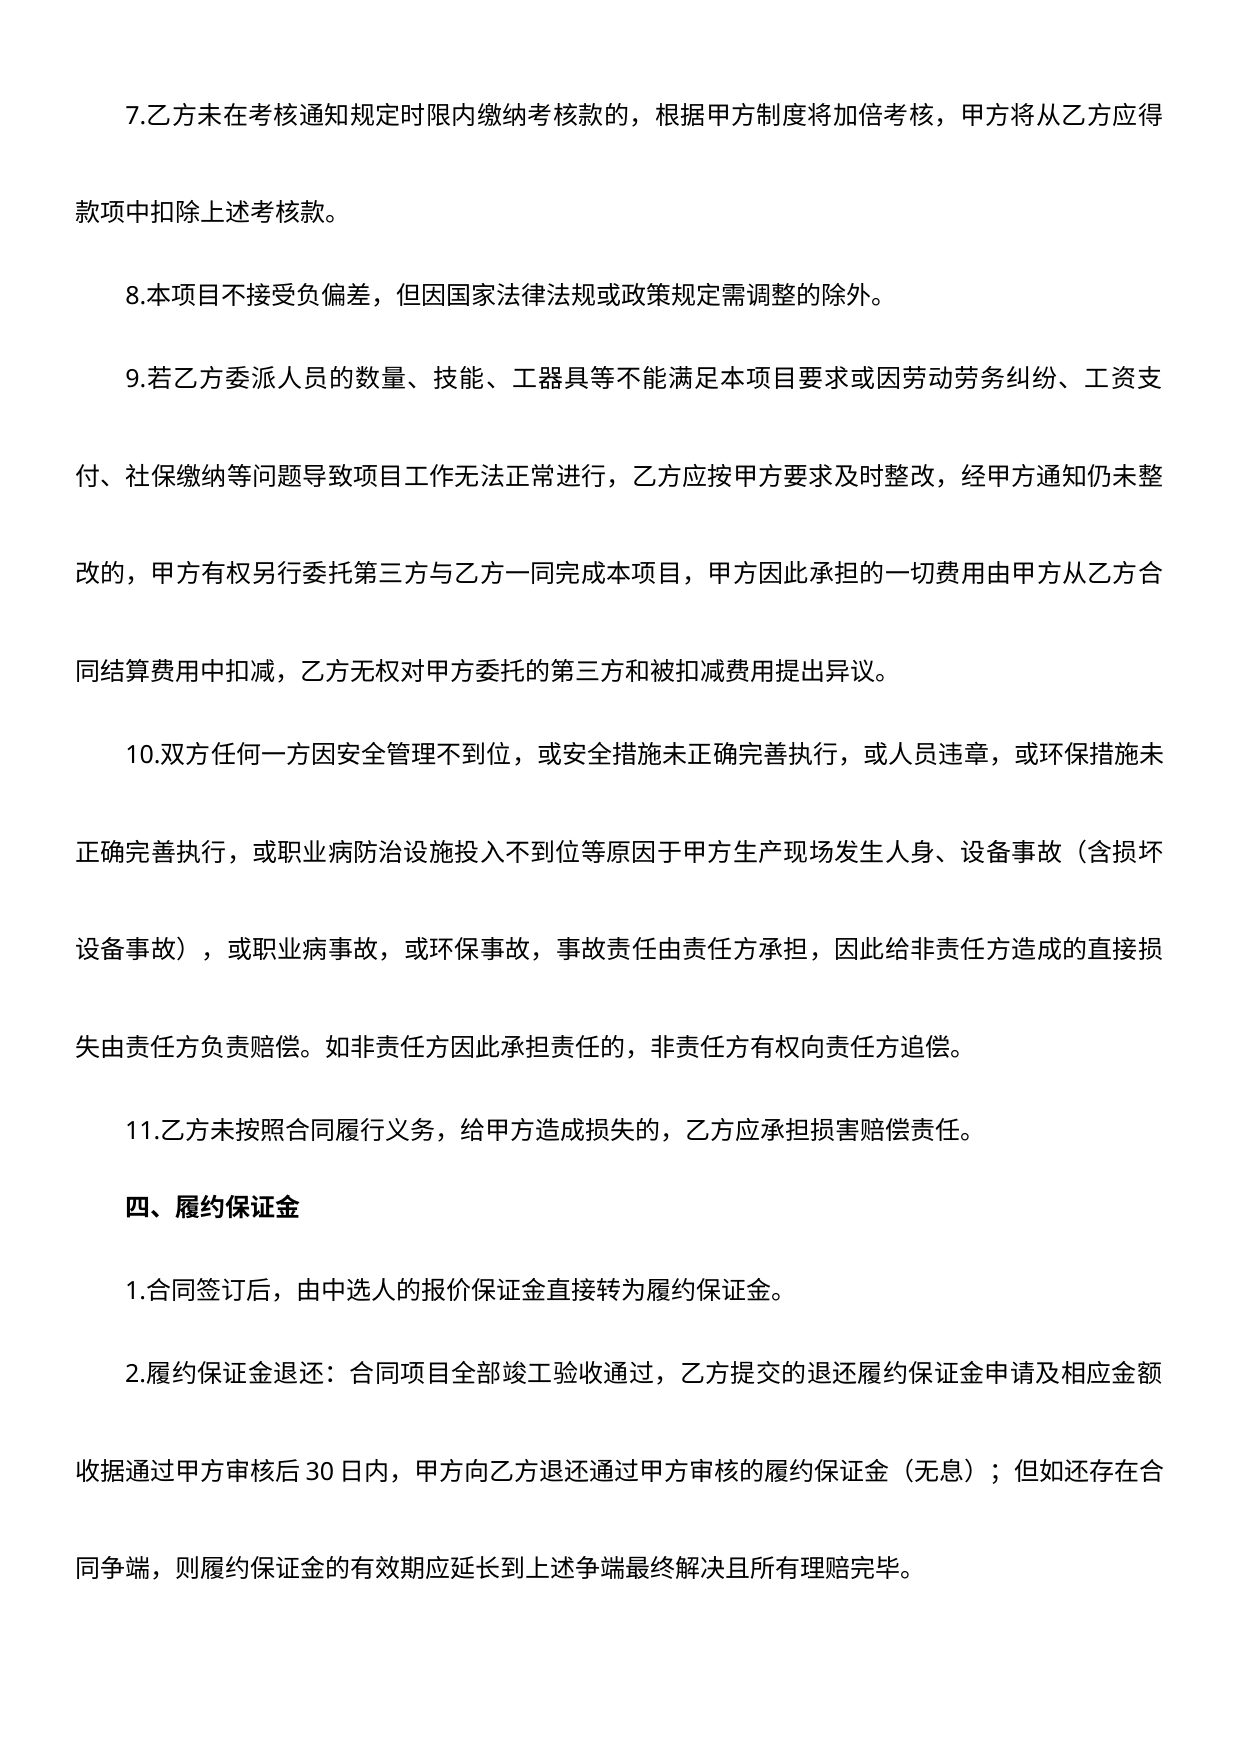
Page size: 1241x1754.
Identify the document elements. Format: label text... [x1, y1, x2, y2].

text 2.履约保证金退还：合同项目全部竣工验收通过，乙方提交的退还履约保证金申请及相应金额收据通过甲方审核后30日内，甲方向乙方退还通过甲方审核的履约保证金（无息）；但如还存在合同争端，则履约保证金的有效期应延长到上述争端最终解决且所有理赔完毕。 [75, 1339, 1165, 1599]
text 1.合同签订后，由中选人的报价保证金直接转为履约保证金。 [75, 1256, 1165, 1321]
text 7.乙方未在考核通知规定时限内缴纳考核款的，根据甲方制度将加倍考核，甲方将从乙方应得款项中扣除上述考核款。 [75, 81, 1165, 243]
text 11.乙方未按照合同履行义务，给甲方造成损失的，乙方应承担损害赔偿责任。 [75, 1096, 1165, 1161]
text 8.本项目不接受负偏差，但因国家法律法规或政策规定需调整的除外。 [75, 261, 1165, 326]
text 10.双方任何一方因安全管理不到位，或安全措施未正确完善执行，或人员违章，或环保措施未正确完善执行，或职业病防治设施投入不到位等原因于甲方生产现场发生人身、设备事故（含损坏设备事故），或职业病事故，或环保事故，事故责任由责任方承担，因此给非责任方造成的直接损失由责任方负责赔偿。如非责任方因此承担责任的，非责任方有权向责任方追偿。 [75, 720, 1165, 1078]
text 9.若乙方委派人员的数量、技能、工器具等不能满足本项目要求或因劳动劳务纠纷、工资支付、社保缴纳等问题导致项目工作无法正常进行，乙方应按甲方要求及时整改，经甲方通知仍未整改的，甲方有权另行委托第三方与乙方一同完成本项目，甲方因此承担的一切费用由甲方从乙方合同结算费用中扣减，乙方无权对甲方委托的第三方和被扣减费用提出异议。 [75, 344, 1165, 702]
text 四、履约保证金 [75, 1173, 1165, 1238]
